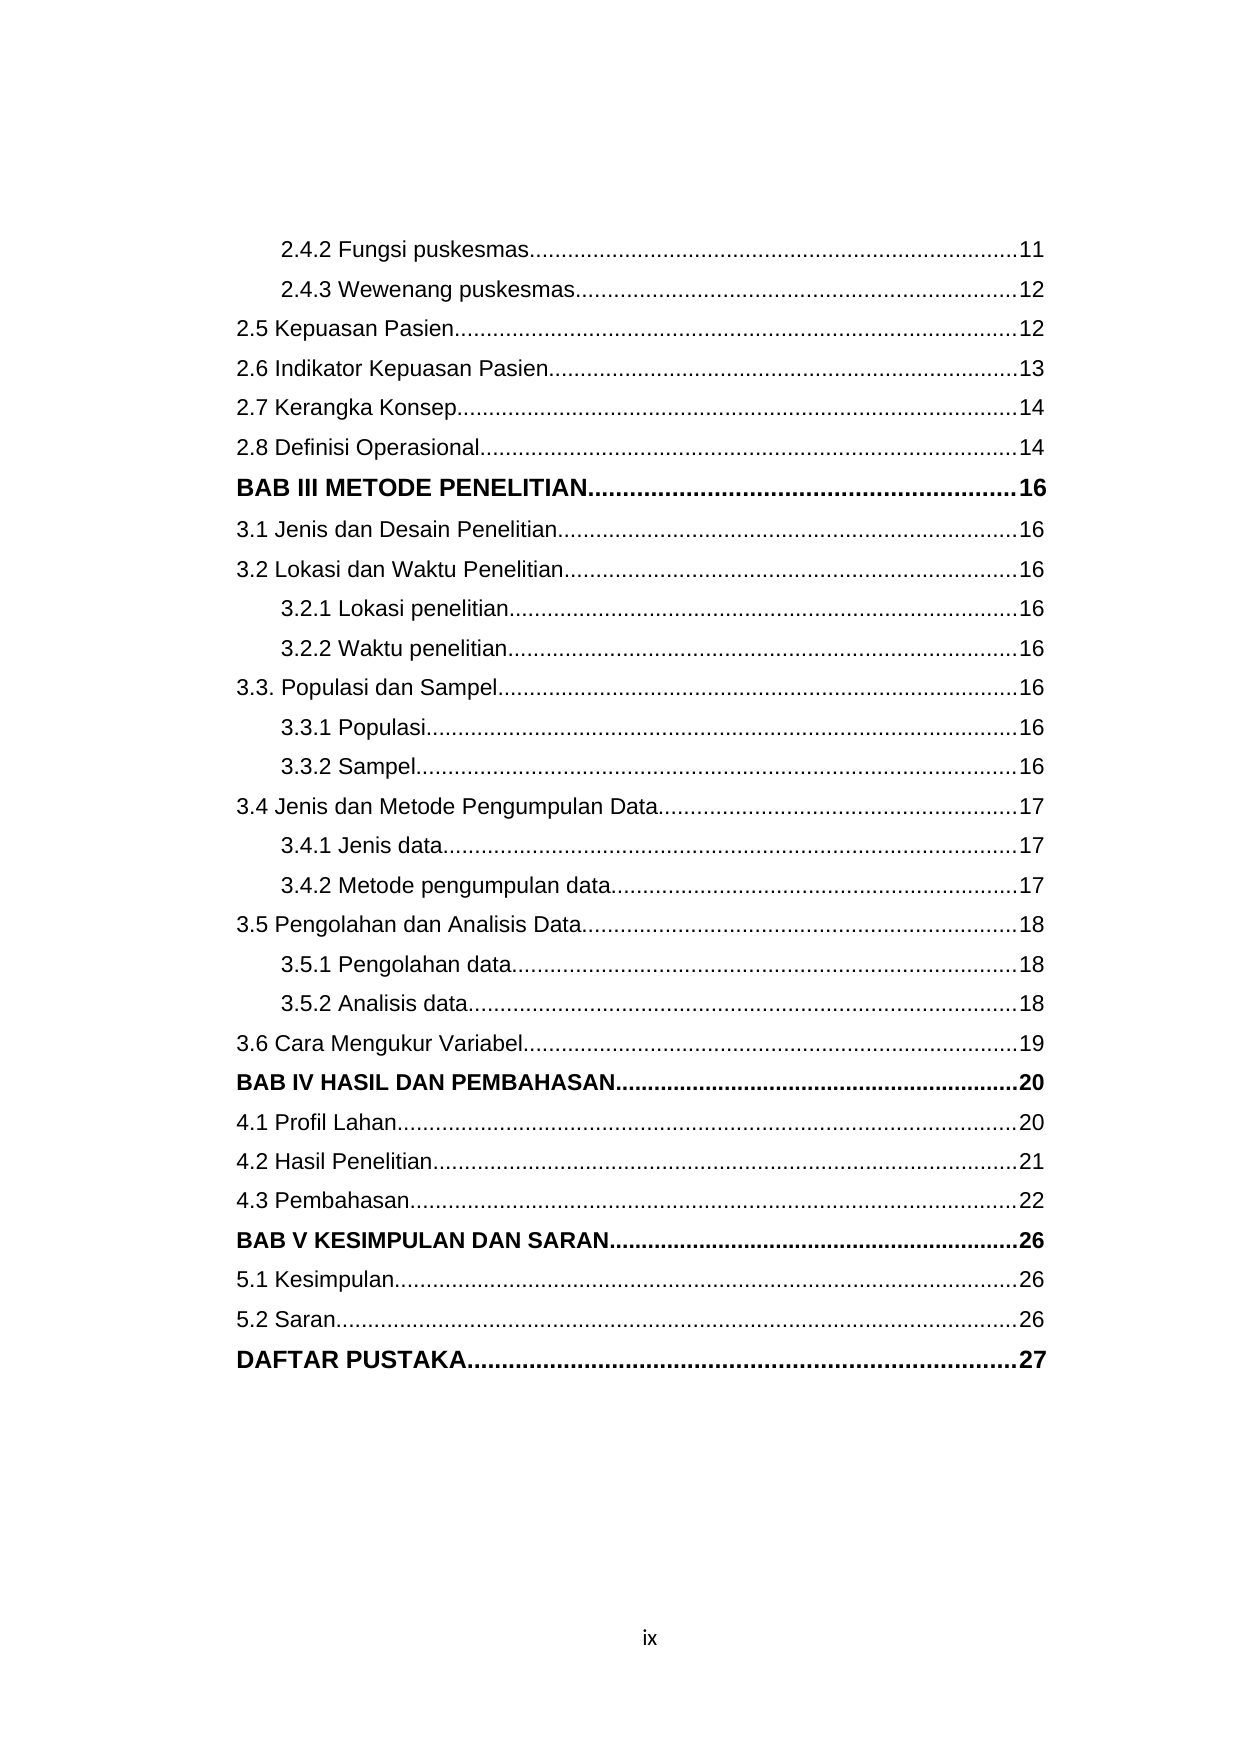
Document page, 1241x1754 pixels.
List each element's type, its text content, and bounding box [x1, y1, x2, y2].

text 3.4.1 Jenis data 17 [281, 832, 1063, 858]
text 2.5 Kepuasan Pasien 12 [236, 315, 1063, 342]
text 2.4.2 Fungsi puskesmas 11 [281, 236, 1063, 263]
text BAB III METODE PENELITIAN 16 [236, 473, 1063, 502]
text 3.2.1 Lokasi penelitian 16 [281, 595, 1063, 622]
text 5.1 Kesimpulan 26 [236, 1266, 1063, 1293]
text 3.3. Populasi dan Sampel 16 [236, 674, 1063, 701]
text 3.6 Cara Mengukur Variabel 19 [236, 1029, 1063, 1056]
text 3.3.2 Sampel 16 [281, 753, 1063, 779]
text BAB V KESIMPULAN DAN SARAN 26 [236, 1227, 1063, 1253]
text 3.5.2 Analisis data 18 [236, 990, 1063, 1016]
text 3.2 Lokasi dan Waktu Penelitian 16 [236, 556, 1063, 582]
text 3.4 Jenis dan Metode Pengumpulan Data 17 [236, 793, 1063, 819]
text 2.8 Definisi Operasional 14 [236, 434, 1063, 460]
text 3.1 Jenis dan Desain Penelitian 16 [236, 516, 1063, 543]
text BAB IV HASIL DAN PEMBAHASAN 20 [236, 1069, 1063, 1095]
text 4.2 Hasil Penelitian 21 [236, 1148, 1063, 1174]
text 3.5.1 Pengolahan data 18 [236, 951, 1063, 977]
text 3.3.1 Populasi 16 [281, 714, 1063, 740]
text 5.2 Saran 26 [236, 1306, 1063, 1332]
text 2.4.3 Wewenang puskesmas 12 [281, 276, 1063, 302]
text 2.6 Indikator Kepuasan Pasien 13 [236, 355, 1063, 381]
text DAFTAR PUSTAKA 27 [236, 1345, 1063, 1374]
text 4.1 Profil Lahan 20 [236, 1108, 1063, 1135]
text 3.5 Pengolahan dan Analisis Data 18 [236, 911, 1063, 937]
text 3.2.2 Waktu penelitian 16 [281, 635, 1063, 661]
text 3.4.2 Metode pengumpulan data 17 [281, 872, 1063, 898]
text 2.7 Kerangka Konsep 14 [236, 394, 1063, 421]
text 4.3 Pembahasan 22 [236, 1187, 1063, 1214]
